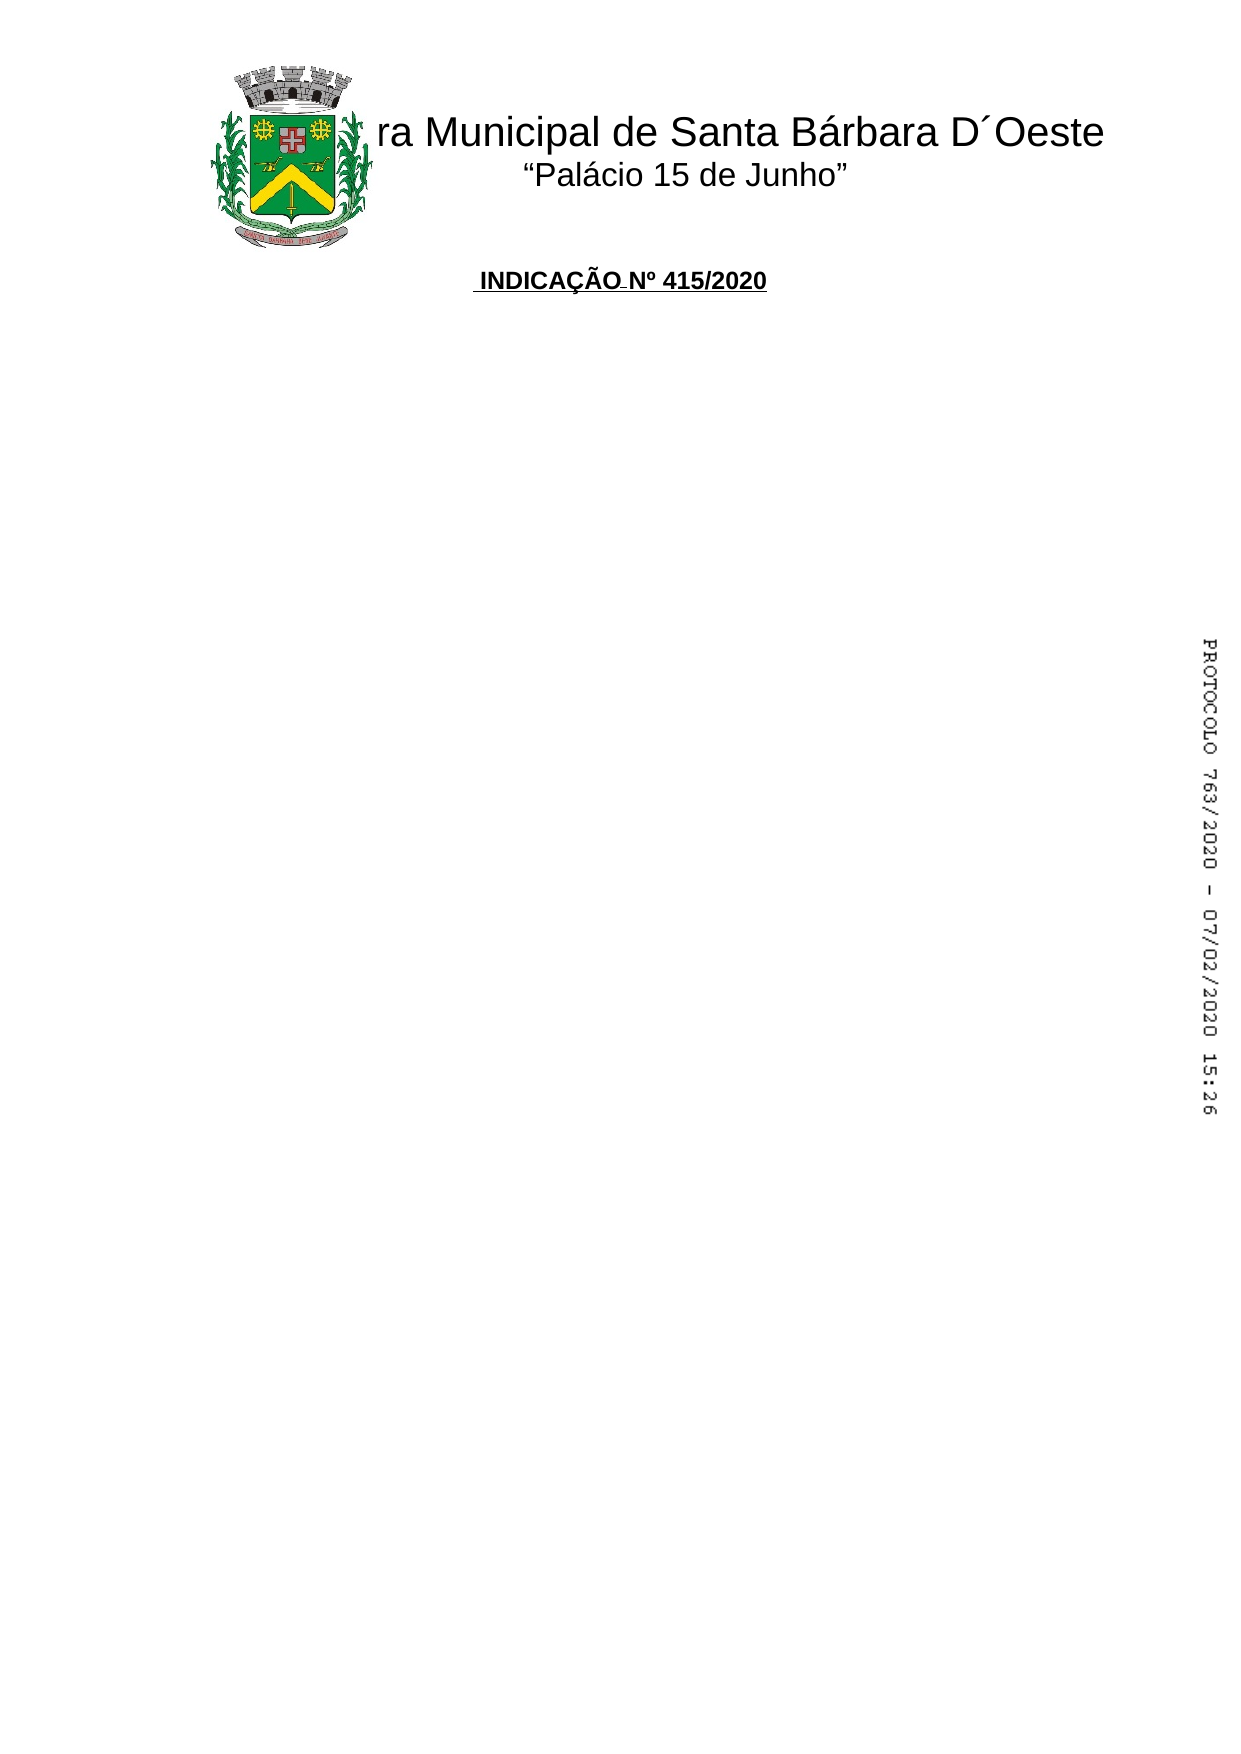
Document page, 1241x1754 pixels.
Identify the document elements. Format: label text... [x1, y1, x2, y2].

picture [210, 66, 380, 255]
title INDICAÇÃO Nº 415/2020 [177, 266, 1063, 294]
picture [1177, 635, 1241, 1119]
